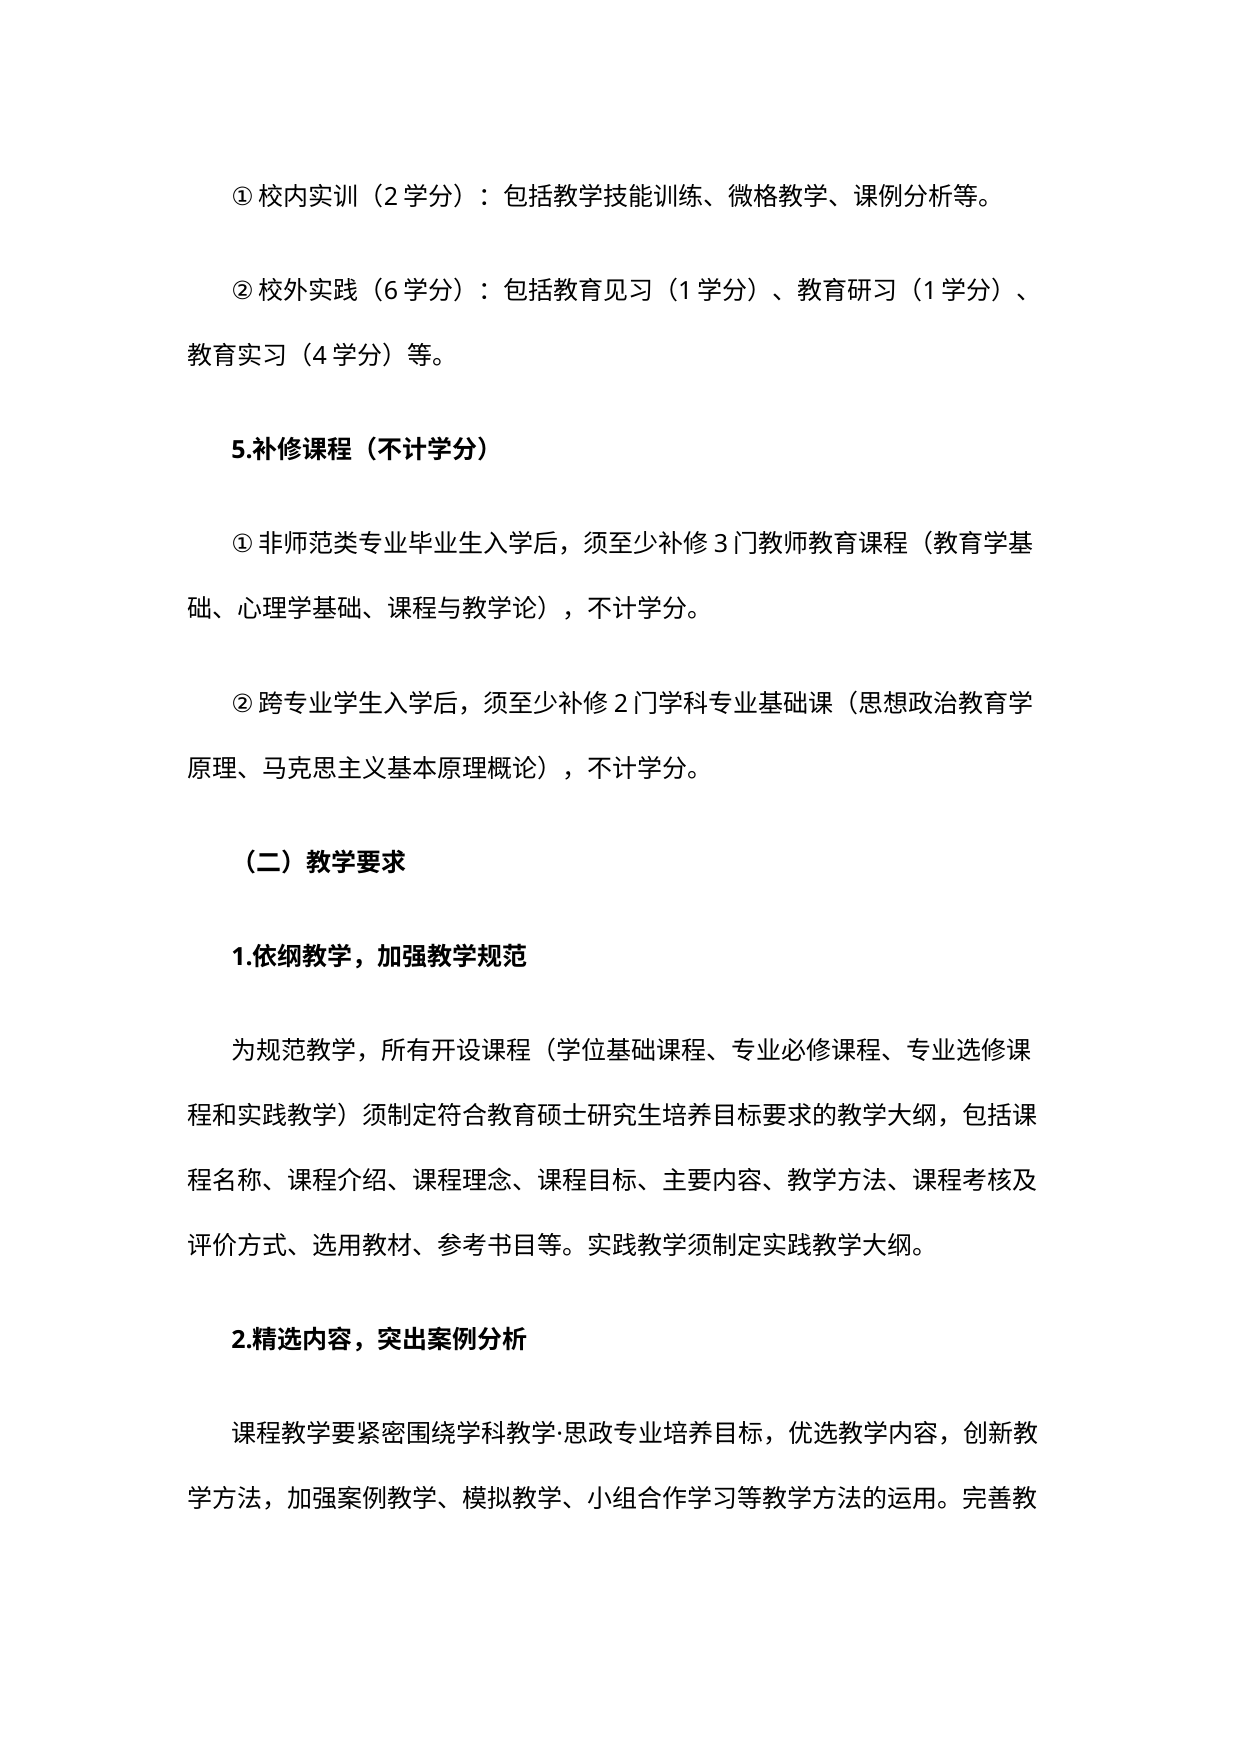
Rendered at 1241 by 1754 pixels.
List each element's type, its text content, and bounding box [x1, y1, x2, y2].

text ②校外实践（6学分）：包括教育见习（1学分）、教育研习（1学分）、教育实习（4学分）等。 [187, 256, 1053, 386]
text 1.依纲教学，加强教学规范 [187, 922, 1053, 987]
text 2.精选内容，突出案例分析 [187, 1305, 1053, 1370]
text （二）教学要求 [187, 828, 1053, 893]
text ①校内实训（2学分）：包括教学技能训练、微格教学、课例分析等。 [187, 162, 1053, 227]
text 5.补修课程（不计学分） [187, 415, 1053, 480]
text ②跨专业学生入学后，须至少补修2门学科专业基础课（思想政治教育学原理、马克思主义基本原理概论），不计学分。 [187, 669, 1053, 799]
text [187, 1399, 1053, 1529]
text ①非师范类专业毕业生入学后，须至少补修3门教师教育课程（教育学基础、心理学基础、课程与教学论），不计学分。 [187, 509, 1053, 639]
text 为规范教学，所有开设课程（学位基础课程、专业必修课程、专业选修课程和实践教学）须制定符合教育硕士研究生培养目标要求的教学大纲，包括课程名称、课程介绍、课程理念、课程目标、主要内容、教学方法、课程考核及评价方式、选用教材、参考书目等。实践教学须制定实践教学大纲。 [187, 1016, 1053, 1276]
